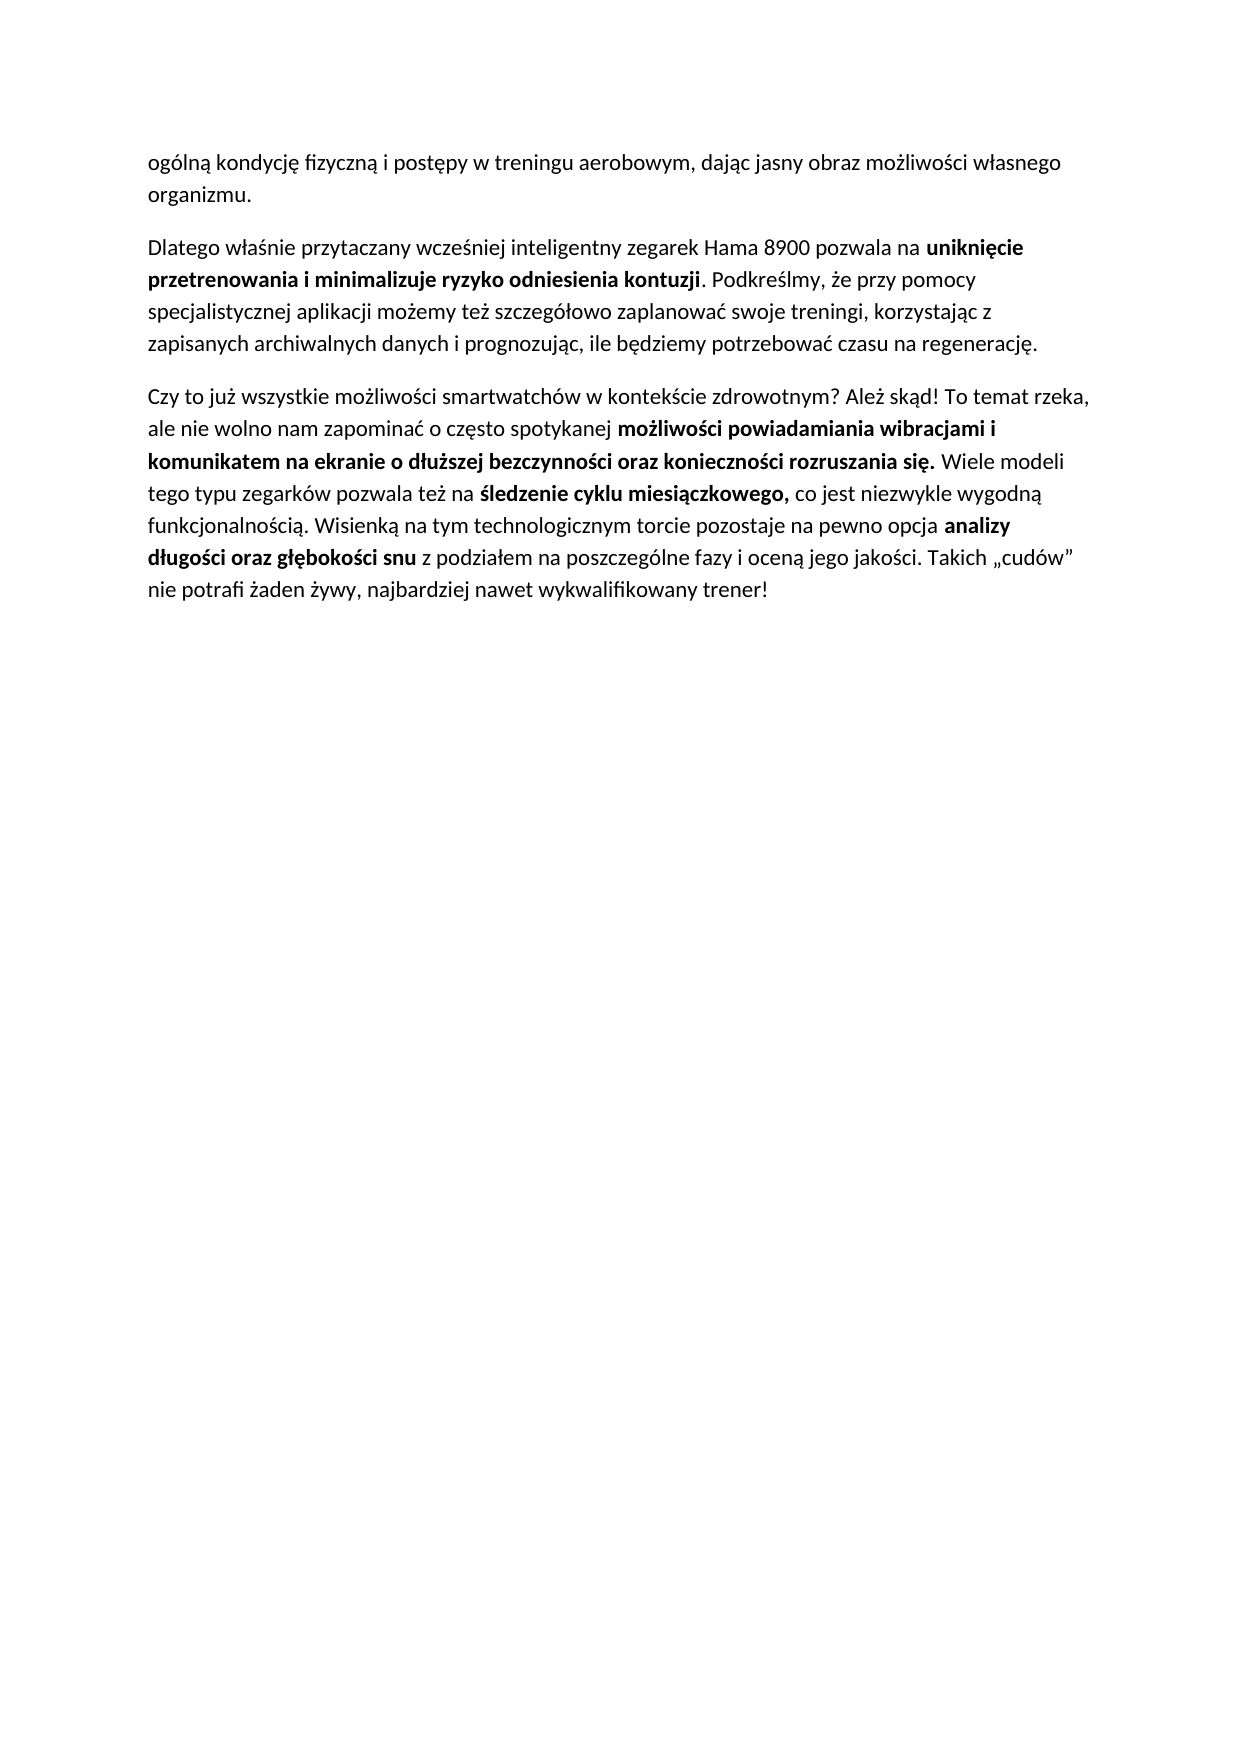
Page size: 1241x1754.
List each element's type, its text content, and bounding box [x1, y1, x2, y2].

text Czy to już wszystkie możliwości smartwatchów w kontekście zdrowotnym? Ależ skąd! To temat rzeka, ale nie wolno nam zapominać o często spotykanej możliwości powiadamiania wibracjami i komunikatem na ekranie o dłuższej bezczynności oraz konieczności rozruszania się. Wiele modeli tego typu zegarków pozwala też na śledzenie cyklu miesiączkowego, co jest niezwykle wygodną funkcjonalnością. Wisienką na tym technologicznym torcie pozostaje na pewno opcja analizy długości oraz głębokości snu z podziałem na poszczególne fazy i oceną jego jakości. Takich „cudów” nie potrafi żaden żywy, najbardziej nawet wykwalifikowany trener! [148, 382, 1093, 603]
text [148, 148, 1093, 208]
text Dlatego właśnie przytaczany wcześniej inteligentny zegarek Hama 8900 pozwala na uniknięcie przetrenowania i minimalizuje ryzyko odniesienia kontuzji. Podkreślmy, że przy pomocy specjalistycznej aplikacji możemy też szczegółowo zaplanować swoje treningi, korzystając z zapisanych archiwalnych danych i prognozując, ile będziemy potrzebować czasu na regenerację. [148, 233, 1093, 357]
